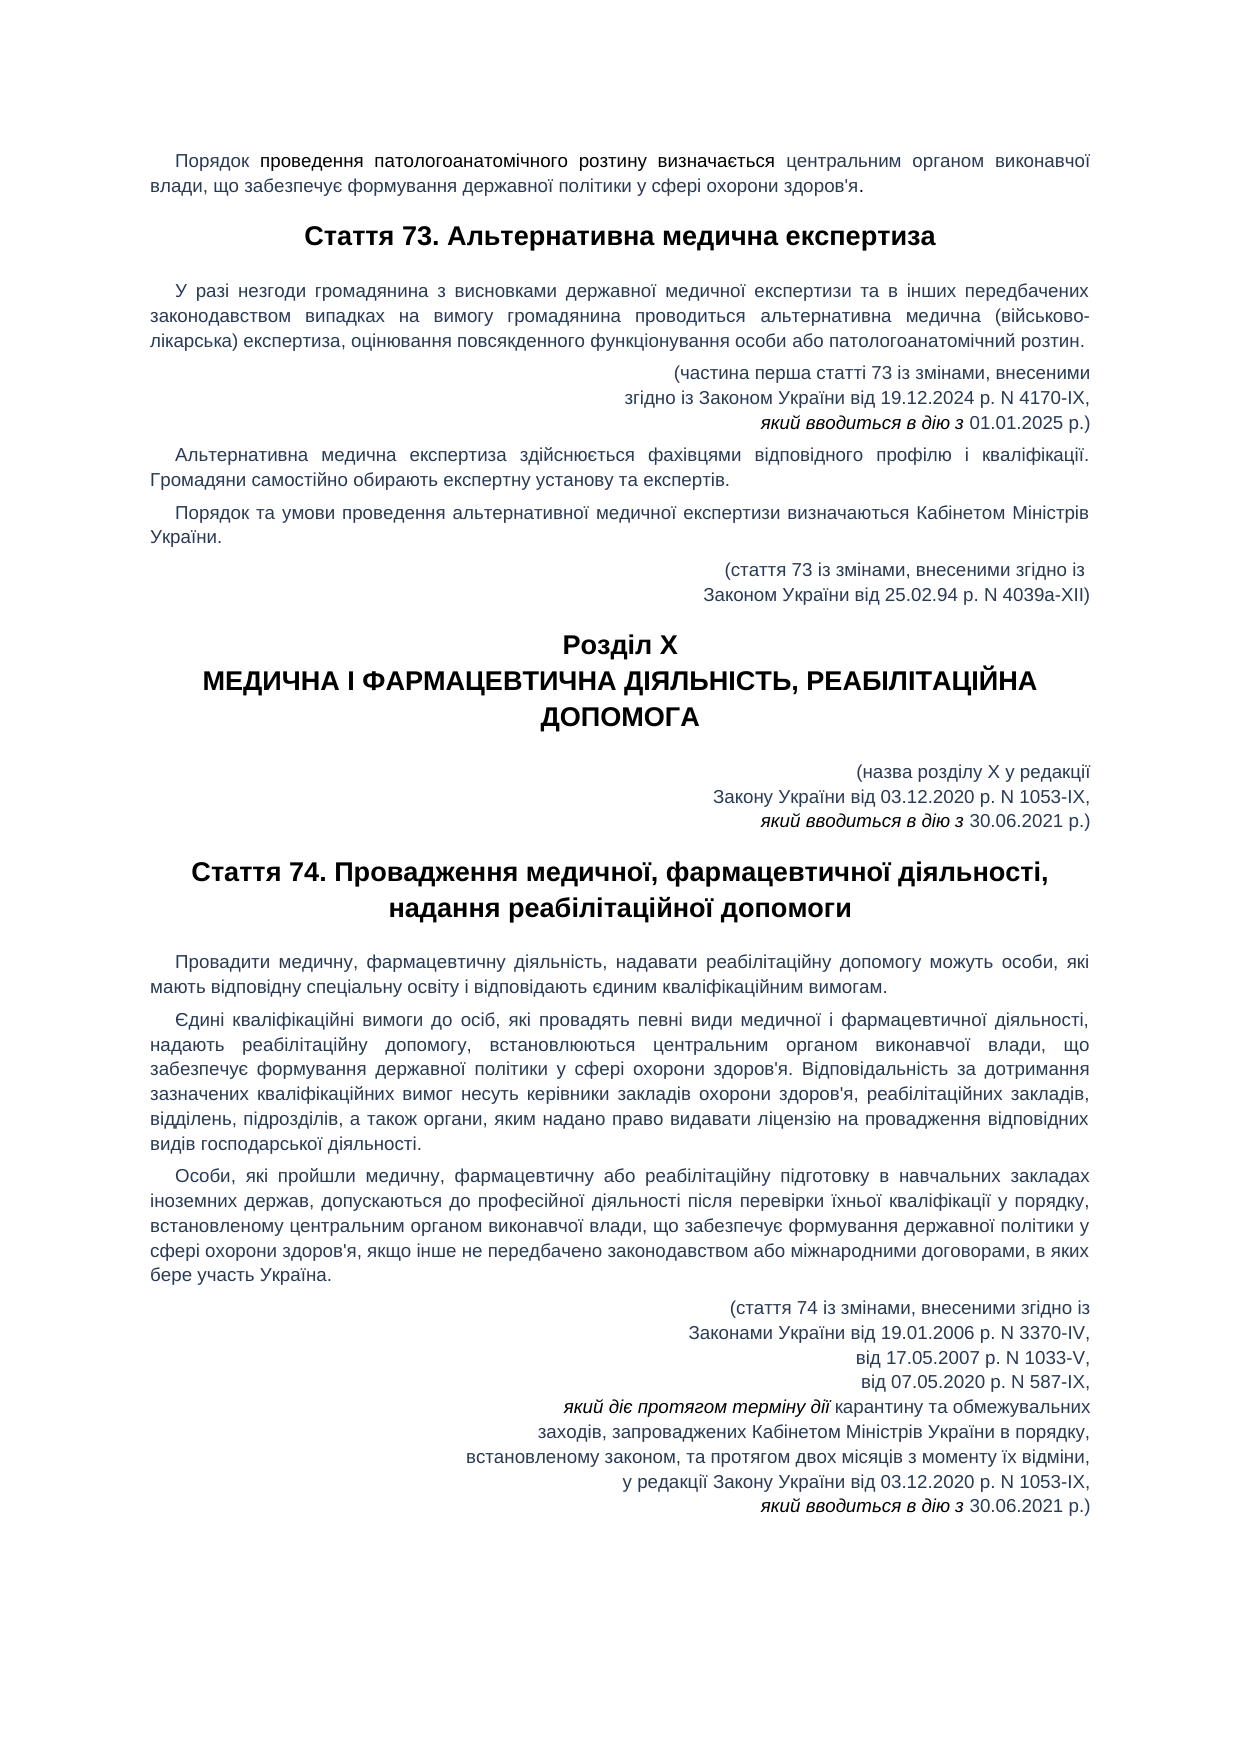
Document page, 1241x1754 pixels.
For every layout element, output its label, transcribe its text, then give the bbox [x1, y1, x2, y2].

subtitle Стаття 74. Провадження медичної, фармацевтичної діяльності, надання реабілітаційної допомоги [150, 856, 1090, 923]
text У разі незгоди громадянина з висновками державної медичної експертизи та в інших передбачених законодавством випадках на вимогу громадянина проводиться альтернативна медична (військово-лікарська) експертиза, оцінювання повсякденного функціонування особи або патологоанатомічний розтин. [150, 280, 1090, 351]
text (назва розділу X у редакції Закону України від 03.12.2020 р. N 1053-IX, який вводиться в дію з 30.06.2021 р.) [150, 761, 1090, 832]
text Порядок проведення патологоанатомічного розтину визначається центральним органом виконавчої влади, що забезпечує формування державної політики у сфері охорони здоров'я. [150, 150, 1090, 196]
text Особи, які пройшли медичну, фармацевтичну або реабілітаційну підготовку в навчальних закладах іноземних держав, допускаються до професійної діяльності після перевірки їхньої кваліфікації у порядку, встановленому центральним органом виконавчої влади, що забезпечує формування державної політики у сфері охорони здоров'я, якщо інше не передбачено законодавством або міжнародними договорами, в яких бере участь Україна. [150, 1165, 1090, 1286]
text Порядок та умови проведення альтернативної медичної експертизи визначаються Кабінетом Міністрів України. [150, 502, 1090, 548]
text (стаття 74 із змінами, внесеними згідно із Законами України від 19.01.2006 р. N 3370-IV, від 17.05.2007 р. N 1033-V, від 07.05.2020 р. N 587-IX, який діє протягом терміну дії карантину та обмежувальних заходів, запроваджених Кабінетом Міністрів України в порядку, встановленому законом, та протягом двох місяців з моменту їх відміни, у редакції Закону України від 03.12.2020 р. N 1053-IX, який вводиться в дію з 30.06.2021 р.) [150, 1297, 1090, 1517]
text (частина перша статті 73 із змінами, внесеними згідно із Законом України від 19.12.2024 р. N 4170-IX, який вводиться в дію з 01.01.2025 р.) [150, 362, 1090, 433]
text Єдині кваліфікаційні вимоги до осіб, які провадять певні види медичної і фармацевтичної діяльності, надають реабілітаційну допомогу, встановлюються центральним органом виконавчої влади, що забезпечує формування державної політики у сфері охорони здоров'я. Відповідальність за дотримання зазначених кваліфікаційних вимог несуть керівники закладів охорони здоров'я, реабілітаційних закладів, відділень, підрозділів, а також органи, яким надано право видавати ліцензію на провадження відповідних видів господарської діяльності. [150, 1008, 1090, 1154]
subtitle Розділ X МЕДИЧНА І ФАРМАЦЕВТИЧНА ДІЯЛЬНІСТЬ, РЕАБІЛІТАЦІЙНА ДОПОМОГА [150, 629, 1090, 732]
subtitle Стаття 73. Альтернативна медична експертиза [150, 220, 1090, 252]
text Провадити медичну, фармацевтичну діяльність, надавати реабілітаційну допомогу можуть особи, які мають відповідну спеціальну освіту і відповідають єдиним кваліфікаційним вимогам. [150, 951, 1090, 997]
text Альтернативна медична експертиза здійснюється фахівцями відповідного профілю і кваліфікації. Громадяни самостійно обирають експертну установу та експертів. [150, 444, 1090, 491]
text (стаття 73 із змінами, внесеними згідно із Законом України від 25.02.94 р. N 4039а-XII) [150, 559, 1090, 605]
